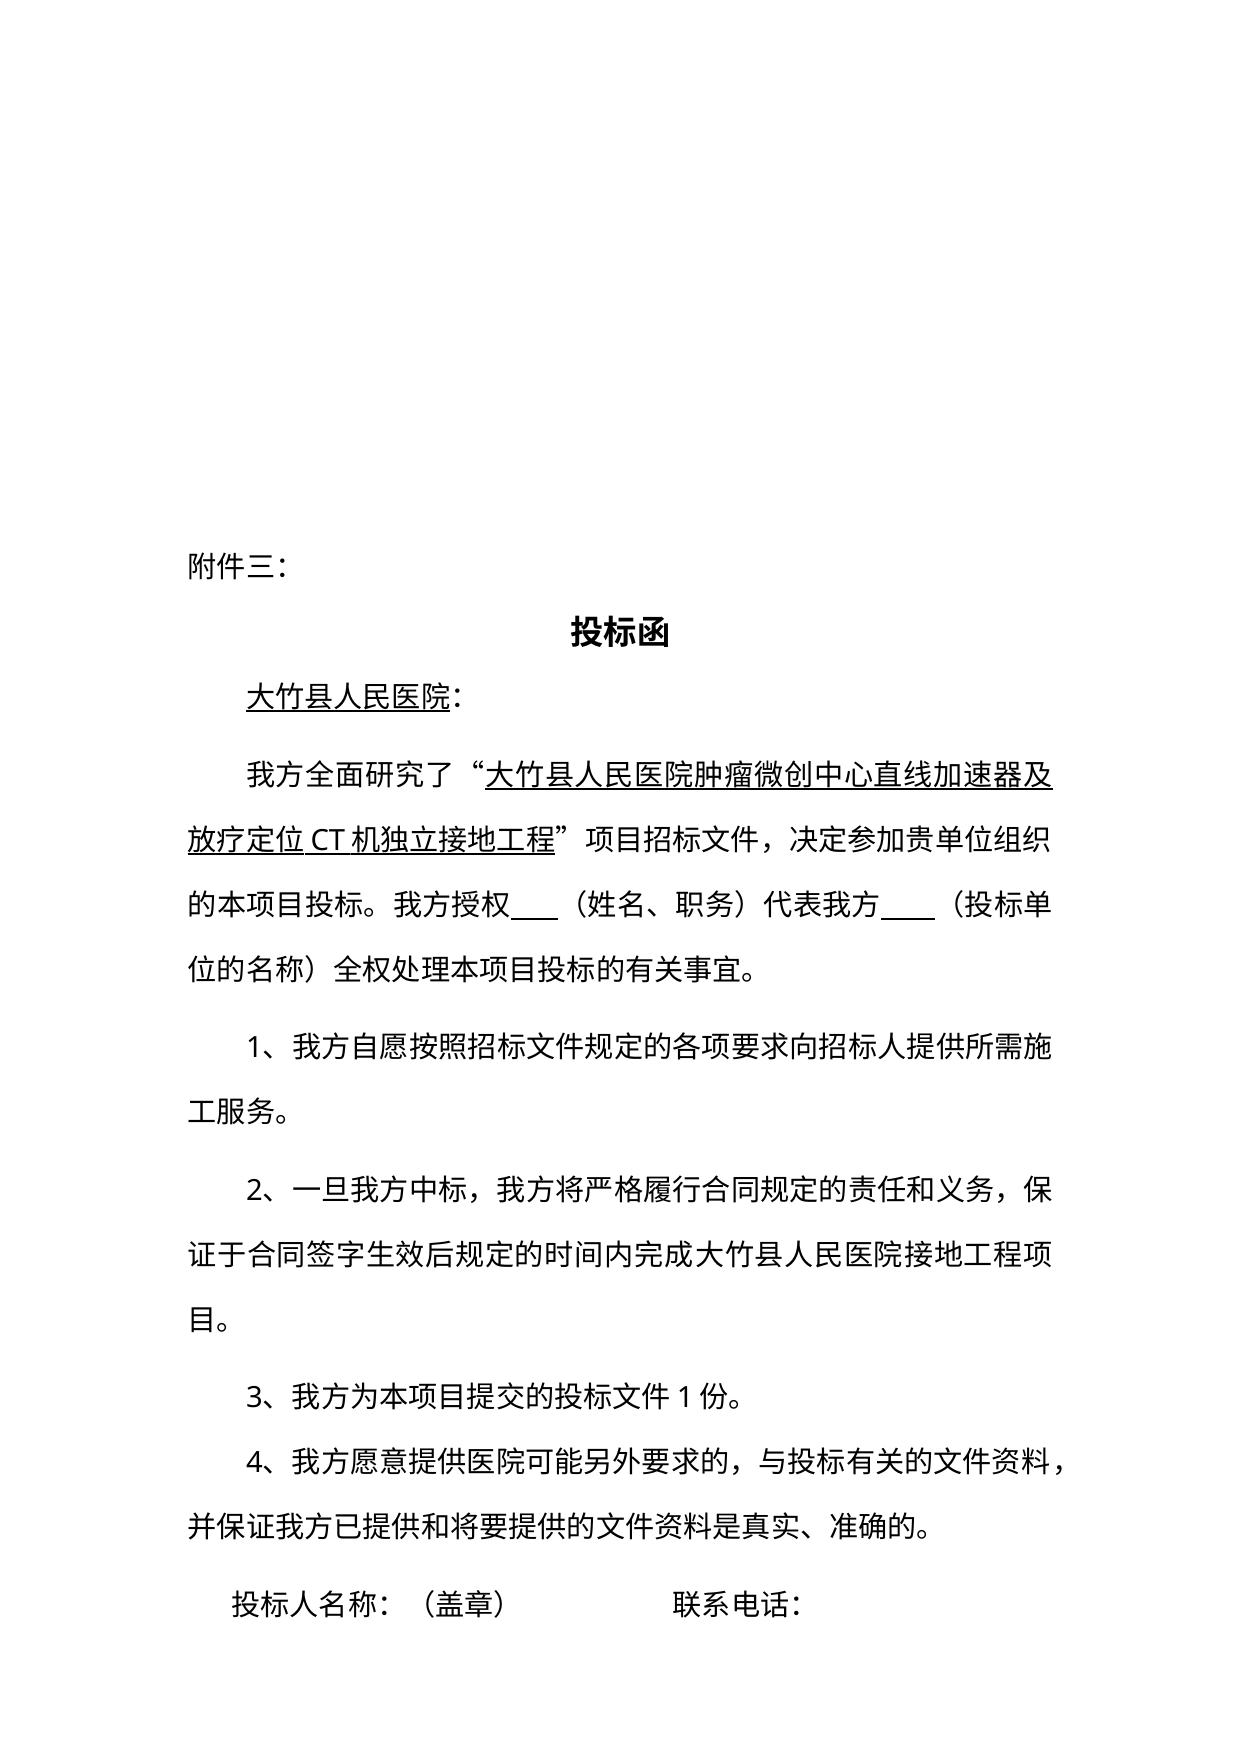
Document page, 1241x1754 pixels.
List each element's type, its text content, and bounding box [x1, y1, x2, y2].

text 3、我方为本项目提交的投标文件1份。 [187, 1363, 1053, 1428]
text 投标人名称：（盖章） 联系电话： [231, 1570, 1053, 1635]
text 2、一旦我方中标，我方将严格履行合同规定的责任和义务，保证于合同签字生效后规定的时间内完成大竹县人民医院接地工程项目。 [187, 1155, 1053, 1350]
text 大竹县人民医院： [187, 663, 1053, 728]
text 4、我方愿意提供医院可能另外要求的，与投标有关的文件资料，并保证我方已提供和将要提供的文件资料是真实、准确的。 [187, 1428, 1053, 1558]
text 我方全面研究了“大竹县人民医院肿瘤微创中心直线加速器及放疗定位CT机独立接地工程”项目招标文件，决定参加贵单位组织的本项目投标。我方授权 （姓名、职务）代表我方 （投标单位的名称）全权处理本项目投标的有关事宜。 [187, 740, 1053, 1000]
text 投标函 [187, 598, 1053, 663]
text 附件三： [187, 533, 1053, 598]
text 1、我方自愿按照招标文件规定的各项要求向招标人提供所需施工服务。 [187, 1013, 1053, 1143]
